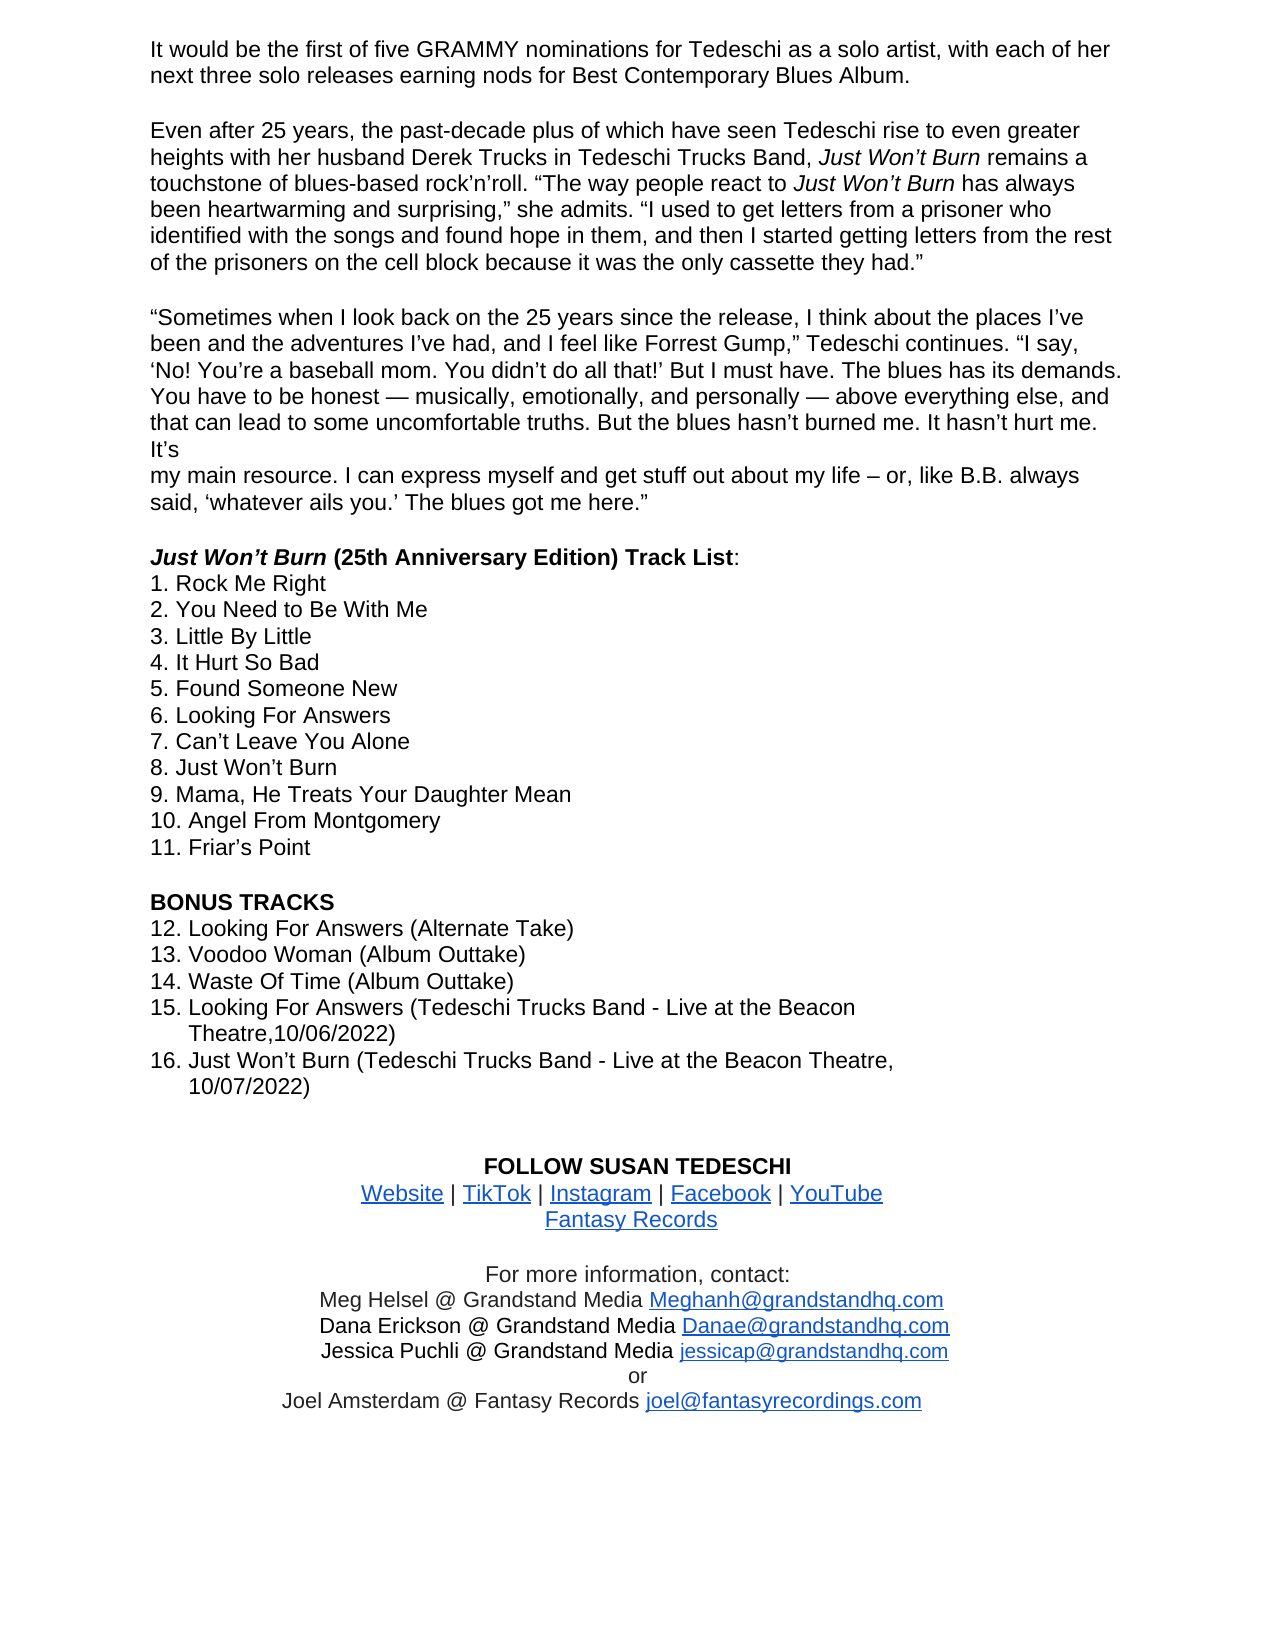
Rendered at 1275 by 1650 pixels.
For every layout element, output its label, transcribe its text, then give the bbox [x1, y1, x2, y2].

text 9. Mama, He Treats Your Daughter Mean [150, 781, 1125, 807]
text Just Won’t Burn (25th Anniversary Edition) Track List: [150, 543, 1125, 570]
text ​​1. Rock Me Right [150, 570, 1125, 596]
text Jessica Puchli @ Grandstand Media jessicap@grandstandhq.com [150, 1338, 1125, 1363]
text For more information, contact: [150, 1261, 1125, 1287]
text 16. Just Won’t Burn (Tedeschi Trucks Band - Live at the Beacon Theatre, [150, 1047, 1125, 1073]
text Meg Helsel @ Grandstand Media Meghanh@grandstandhq.com [150, 1287, 1125, 1312]
text or [150, 1363, 1125, 1388]
text Theatre,10/06/2022) [150, 1020, 1125, 1047]
text 11. Friar’s Point [150, 833, 1125, 860]
text 7. Can’t Leave You Alone [150, 728, 1125, 754]
text 6. Looking For Answers [150, 702, 1125, 728]
text Fantasy Records [150, 1206, 1125, 1232]
text Dana Erickson @ Grandstand Media Danae@grandstandhq.com [150, 1312, 1125, 1338]
text 14. Waste Of Time (Album Outtake) [150, 968, 1125, 994]
text 15. Looking For Answers (Tedeschi Trucks Band - Live at the Beacon [150, 994, 1125, 1020]
text Website | TikTok | Instagram | Facebook | YouTube [150, 1179, 1125, 1206]
text my main resource. I can express myself and get stuff out about my life – or, like B.B. always said, ‘whatever ails you.’ The blues got me here.” [150, 462, 1125, 515]
text Joel Amsterdam @ Fantasy Records joel@fantasyrecordings.com [150, 1388, 1125, 1413]
text Even after 25 years, the past-decade plus of which have seen Tedeschi rise to even greater heights with her husband Derek Trucks in Tedeschi Trucks Band, Just Won’t Burn remains a touchstone of blues-based rock’n’roll. “The way people react to Just Won’t Burn has always been heartwarming and surprising,” she admits. “I used to get letters from a prisoner who identified with the songs and found hope in them, and then I started getting letters from the rest of the prisoners on the cell block because it was the only cassette they had.” [150, 117, 1125, 275]
text 10. Angel From Montgomery [150, 807, 1125, 833]
text 13. Voodoo Woman (Album Outtake) [150, 941, 1125, 968]
text BONUS TRACKS [150, 888, 1125, 915]
text It would be the first of five GRAMMY nominations for Tedeschi as a solo artist, with each of her next three solo releases earning nods for Best Contemporary Blues Album. [911, 36, 1125, 88]
text 3. Little By Little [150, 623, 1125, 649]
text 12. Looking For Answers (Alternate Take) [150, 915, 1125, 941]
text 10/07/2022) [150, 1073, 1125, 1099]
text 8. Just Won’t Burn [150, 754, 1125, 781]
text “Sometimes when I look back on the 25 years since the release, I think about the places I’ve been and the adventures I’ve had, and I feel like Forrest Gump,” Tedeschi continues. “I say, ‘No! You’re a baseball mom. You didn’t do all that!’ But I must have. The blues has its demands. You have to be honest — musically, emotionally, and personally — above everything else, and that can lead to some uncomfortable truths. But the blues hasn’t burned me. It hasn’t hurt me. It’s [179, 304, 1125, 462]
text 2. You Need to Be With Me [150, 596, 1125, 623]
text FOLLOW SUSAN TEDESCHI [150, 1153, 1125, 1179]
text 5. Found Someone New [150, 675, 1125, 702]
text 4. It Hurt So Bad [150, 649, 1125, 675]
